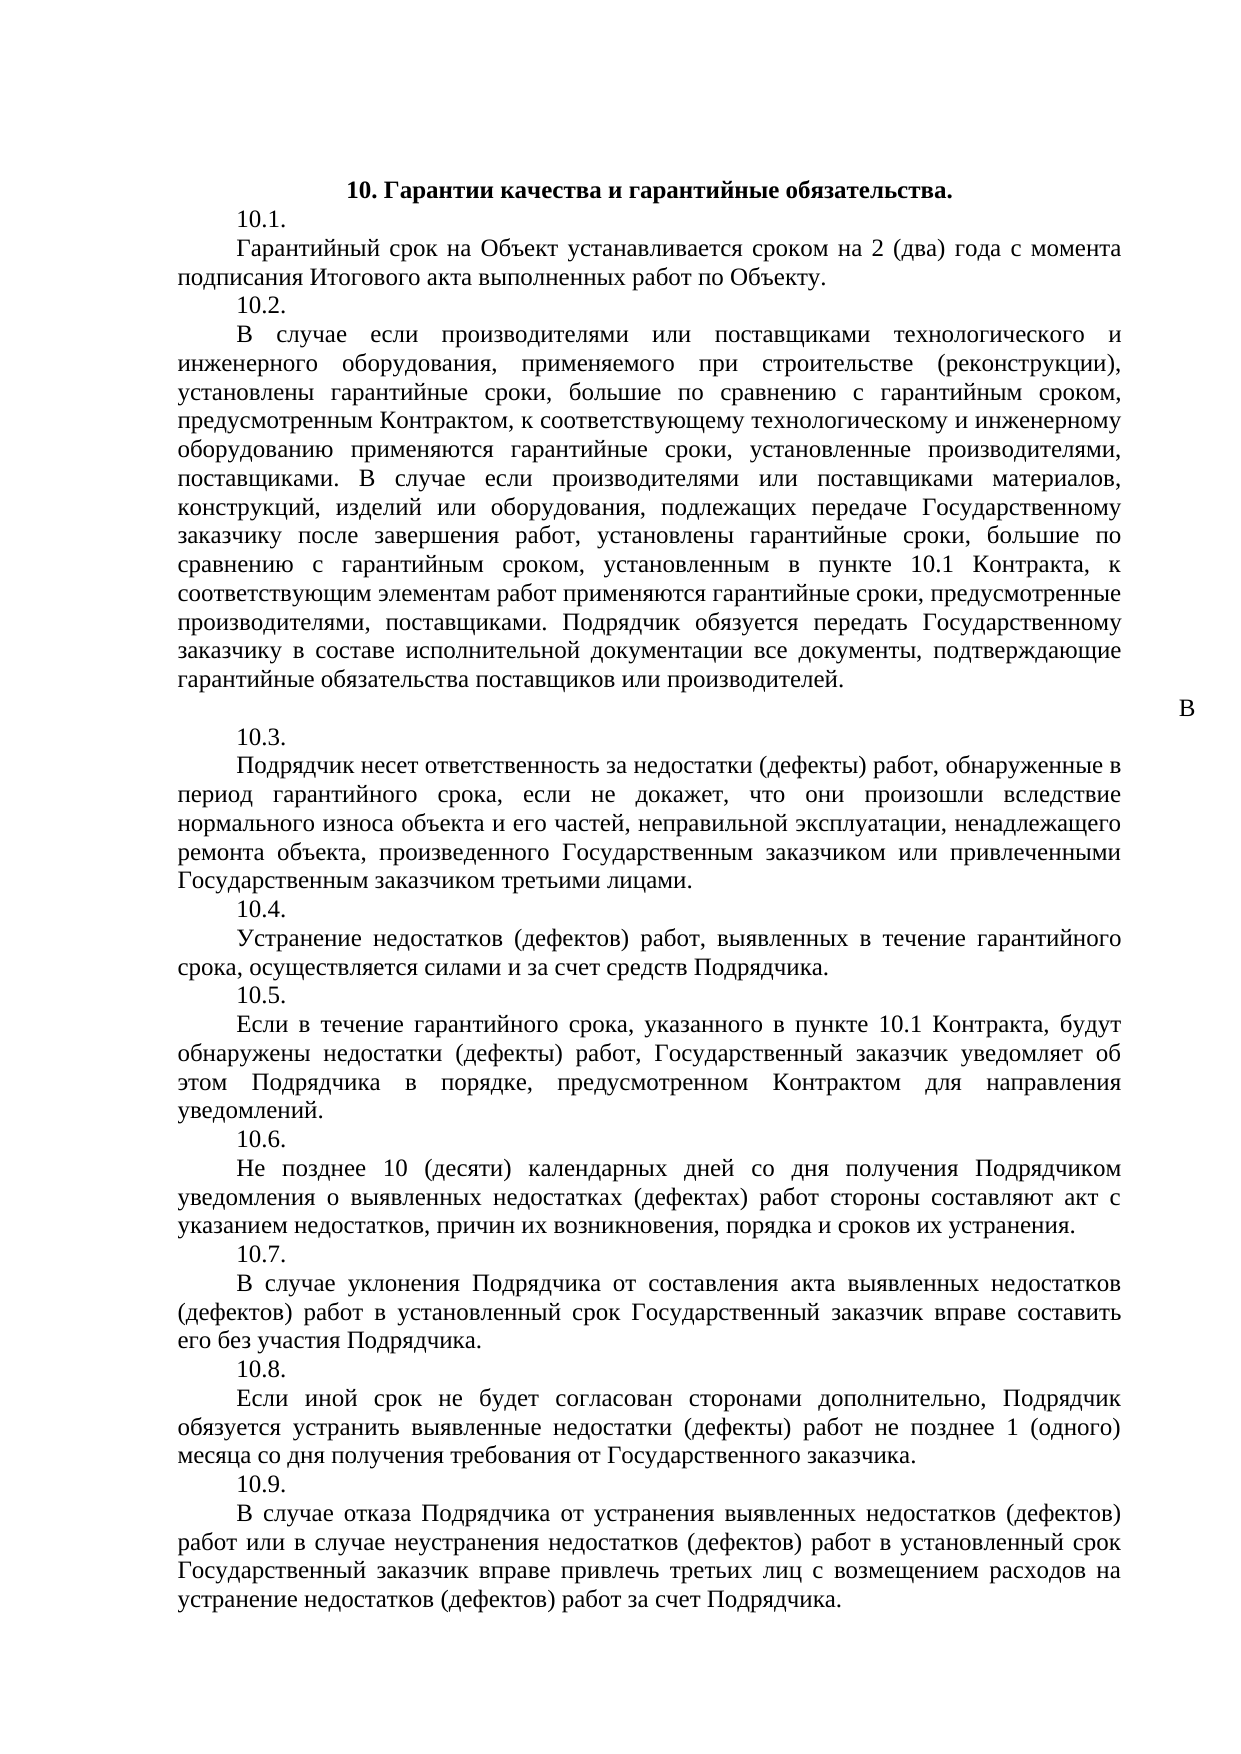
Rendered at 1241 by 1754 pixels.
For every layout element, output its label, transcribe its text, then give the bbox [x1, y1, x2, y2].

list Не позднее 10 (десяти) календарных дней со дня получения Подрядчиком уведомления о выявленных недостатках (дефектах) работ стороны составляют акт с указанием недостатков, причин их возникновения, порядка и сроков их устранения. [177, 1124, 1122, 1239]
list В случае отказа Подрядчика от устранения выявленных недостатков (дефектов) работ или в случае неустранения недостатков (дефектов) работ в установленный срок Государственный заказчик вправе привлечь третьих лиц с возмещением расходов на устранение недостатков (дефектов) работ за счет Подрядчика. [177, 1469, 1122, 1613]
list Подрядчик несет ответственность за недостатки (дефекты) работ, обнаруженные в период гарантийного срока, если не докажет, что они произошли вследствие нормального износа объекта и его частей, неправильной эксплуатации, ненадлежащего ремонта объекта, произведенного Государственным заказчиком или привлеченными Государственным заказчиком третьими лицами. [177, 722, 1122, 894]
list Если иной срок не будет согласован сторонами дополнительно, Подрядчик обязуется устранить выявленные недостатки (дефекты) работ не позднее 1 (одного) месяца со дня получения требования от Государственного заказчика. [177, 1354, 1122, 1469]
text В [1120, 693, 1211, 722]
list В случае уклонения Подрядчика от составления акта выявленных недостатков (дефектов) работ в установленный срок Государственный заказчик вправе составить его без участия Подрядчика. [177, 1239, 1122, 1354]
list Если в течение гарантийного срока, указанного в пункте 10.1 Контракта, будут обнаружены недостатки (дефекты) работ, Государственный заказчик уведомляет об этом Подрядчика в порядке, предусмотренном Контрактом для направления уведомлений. [177, 981, 1122, 1124]
list Гарантийный срок на Объект устанавливается сроком на 2 (два) года с момента подписания Итогового акта выполненных работ по Объекту. [177, 204, 1122, 291]
list Гарантии качества и гарантийные обязательства. [177, 176, 1122, 204]
list В случае если производителями или поставщиками технологического и инженерного оборудования, применяемого при строительстве (реконструкции), установлены гарантийные сроки, большие по сравнению с гарантийным сроком, предусмотренным Контрактом, к соответствующему технологическому и инженерному оборудованию применяются гарантийные сроки, установленные производителями, поставщиками. В случае если производителями или поставщиками материалов, конструкций, изделий или оборудования, подлежащих передаче Государственному заказчику после завершения работ, установлены гарантийные сроки, большие по сравнению с гарантийным сроком, установленным в пункте 10.1 Контракта, к соответствующим элементам работ применяются гарантийные сроки, предусмотренные производителями, поставщиками. Подрядчик обязуется передать Государственному заказчику в составе исполнительной документации все документы, подтверждающие гарантийные обязательства поставщиков или производителей. [177, 291, 1122, 693]
list Устранение недостатков (дефектов) работ, выявленных в течение гарантийного срока, осуществляется силами и за счет средств Подрядчика. [177, 894, 1122, 981]
